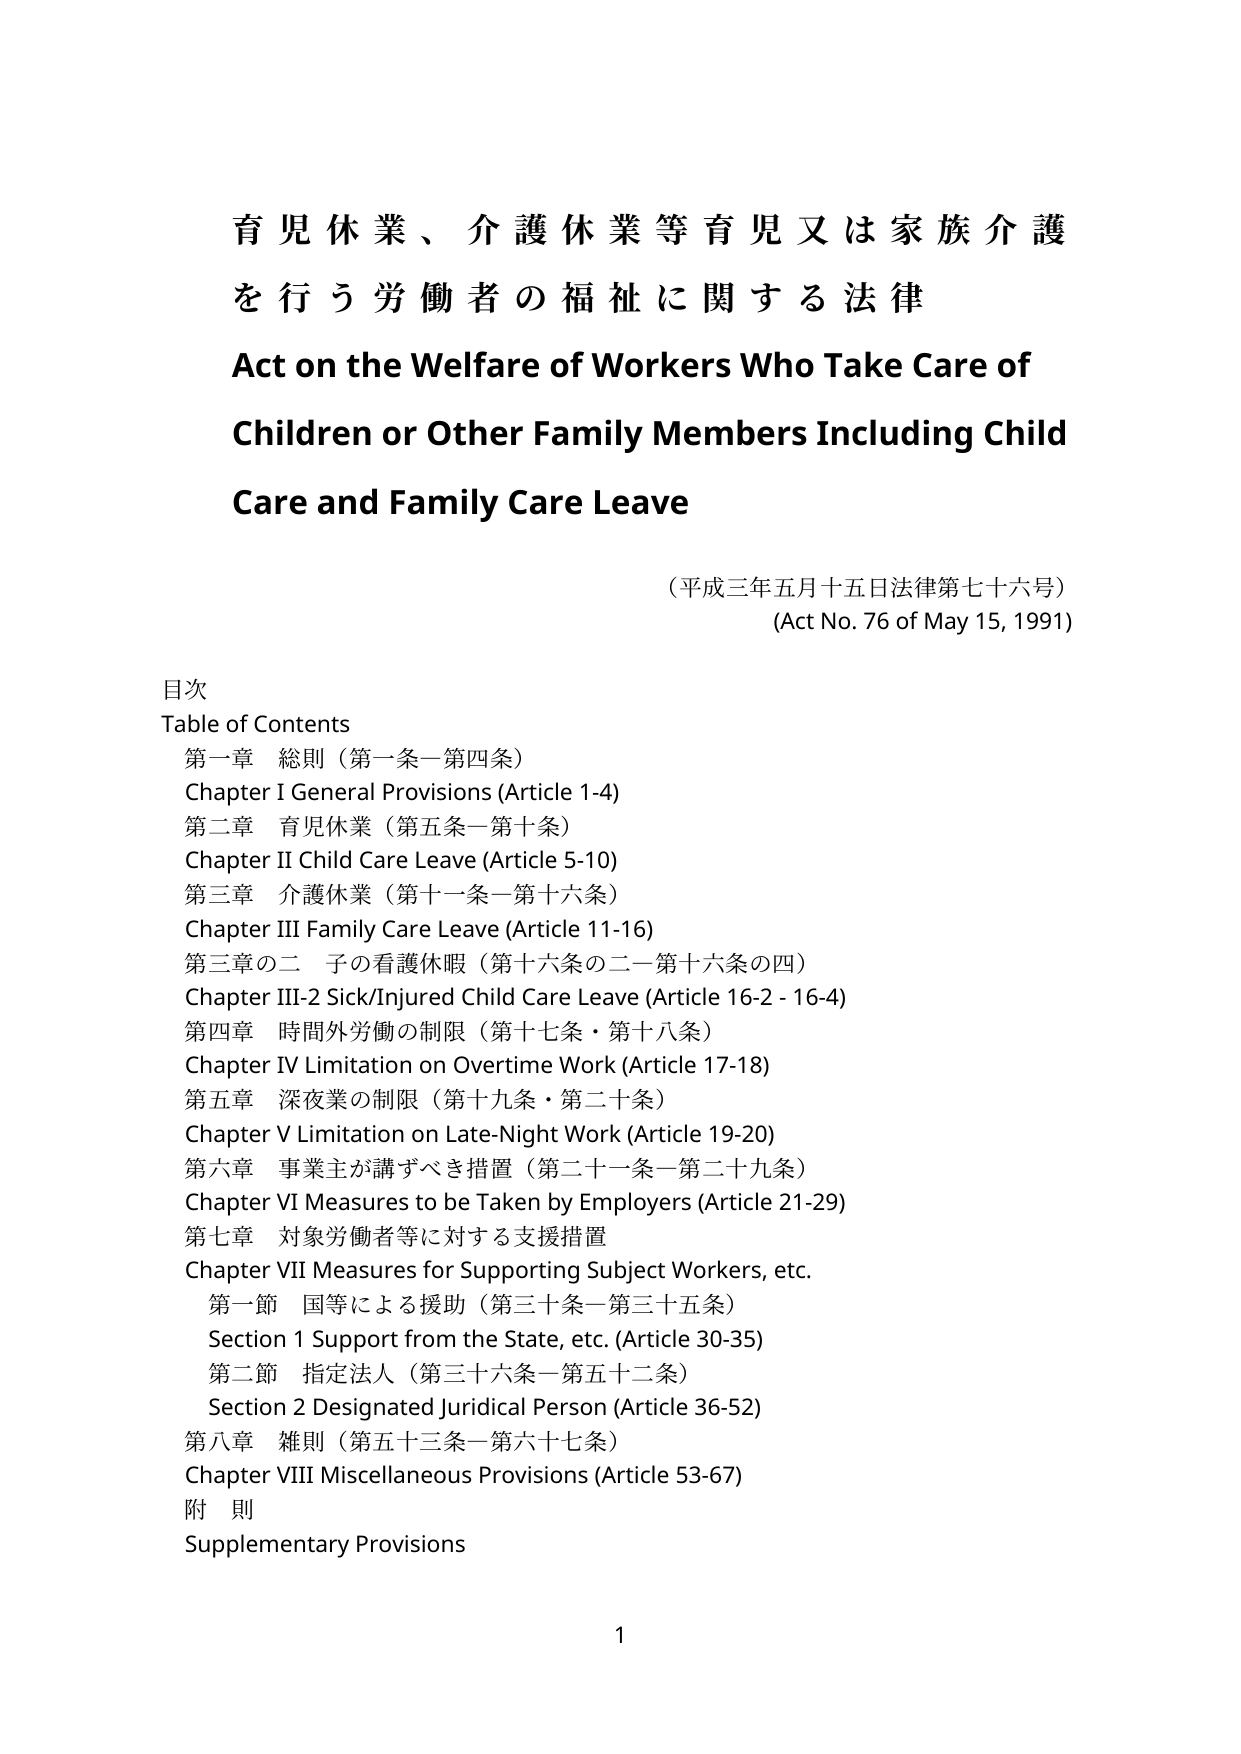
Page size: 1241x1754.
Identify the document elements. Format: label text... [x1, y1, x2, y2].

text 第三章の二 子の看護休暇（第十六条の二―第十六条の四） [184, 945, 1079, 979]
text 第七章 対象労働者等に対する支援措置 [184, 1219, 1079, 1253]
text Chapter IV Limitation on Overtime Work (Article 17-18) [184, 1048, 1079, 1082]
text Chapter I General Provisions (Article 1-4) [184, 774, 1079, 809]
text Supplementary Provisions [184, 1526, 1079, 1560]
text Section 2 Designated Juridical Person (Article 36-52) [207, 1389, 1079, 1424]
text Chapter II Child Care Leave (Article 5-10) [184, 843, 1079, 877]
text 第八章 雑則（第五十三条―第六十七条） [184, 1424, 1079, 1458]
text 第四章 時間外労働の制限（第十七条・第十八条） [184, 1014, 1079, 1048]
text Act on the Welfare of Workers Who Take Care of Children or Other Family Members Including Child Care and Family Care Leave [230, 330, 1079, 535]
text Chapter III-2 Sick/Injured Child Care Leave (Article 16-2 - 16-4) [184, 979, 1079, 1014]
text Chapter III Family Care Leave (Article 11-16) [184, 911, 1079, 945]
text 附 則 [184, 1492, 1079, 1526]
text 第六章 事業主が講ずべき措置（第二十一条―第二十九条） [184, 1150, 1079, 1184]
text Section 1 Support from the State, etc. (Article 30-35) [207, 1321, 1079, 1355]
text Chapter VI Measures to be Taken by Employers (Article 21-29) [184, 1184, 1079, 1219]
text （平成三年五月十五日法律第七十六号） [161, 569, 1079, 604]
text Chapter V Limitation on Late-Night Work (Article 19-20) [184, 1116, 1079, 1150]
text 第一章 総則（第一条―第四条） [184, 740, 1079, 774]
text 第一節 国等による援助（第三十条―第三十五条） [207, 1287, 1079, 1321]
text 第二節 指定法人（第三十六条―第五十二条） [207, 1355, 1079, 1389]
text (Act No. 76 of May 15, 1991) [161, 604, 1079, 638]
text 第五章 深夜業の制限（第十九条・第二十条） [184, 1082, 1079, 1116]
text 育児休業、介護休業等育児又は家族介護を行う労働者の福祉に関する法律 [230, 194, 1079, 330]
text 第二章 育児休業（第五条―第十条） [184, 809, 1079, 843]
text Table of Contents [161, 706, 1079, 740]
text Chapter VII Measures for Supporting Subject Workers, etc. [184, 1253, 1079, 1287]
text 第三章 介護休業（第十一条―第十六条） [184, 877, 1079, 911]
text Chapter VIII Miscellaneous Provisions (Article 53-67) [184, 1458, 1079, 1492]
text 目次 [161, 672, 1079, 706]
